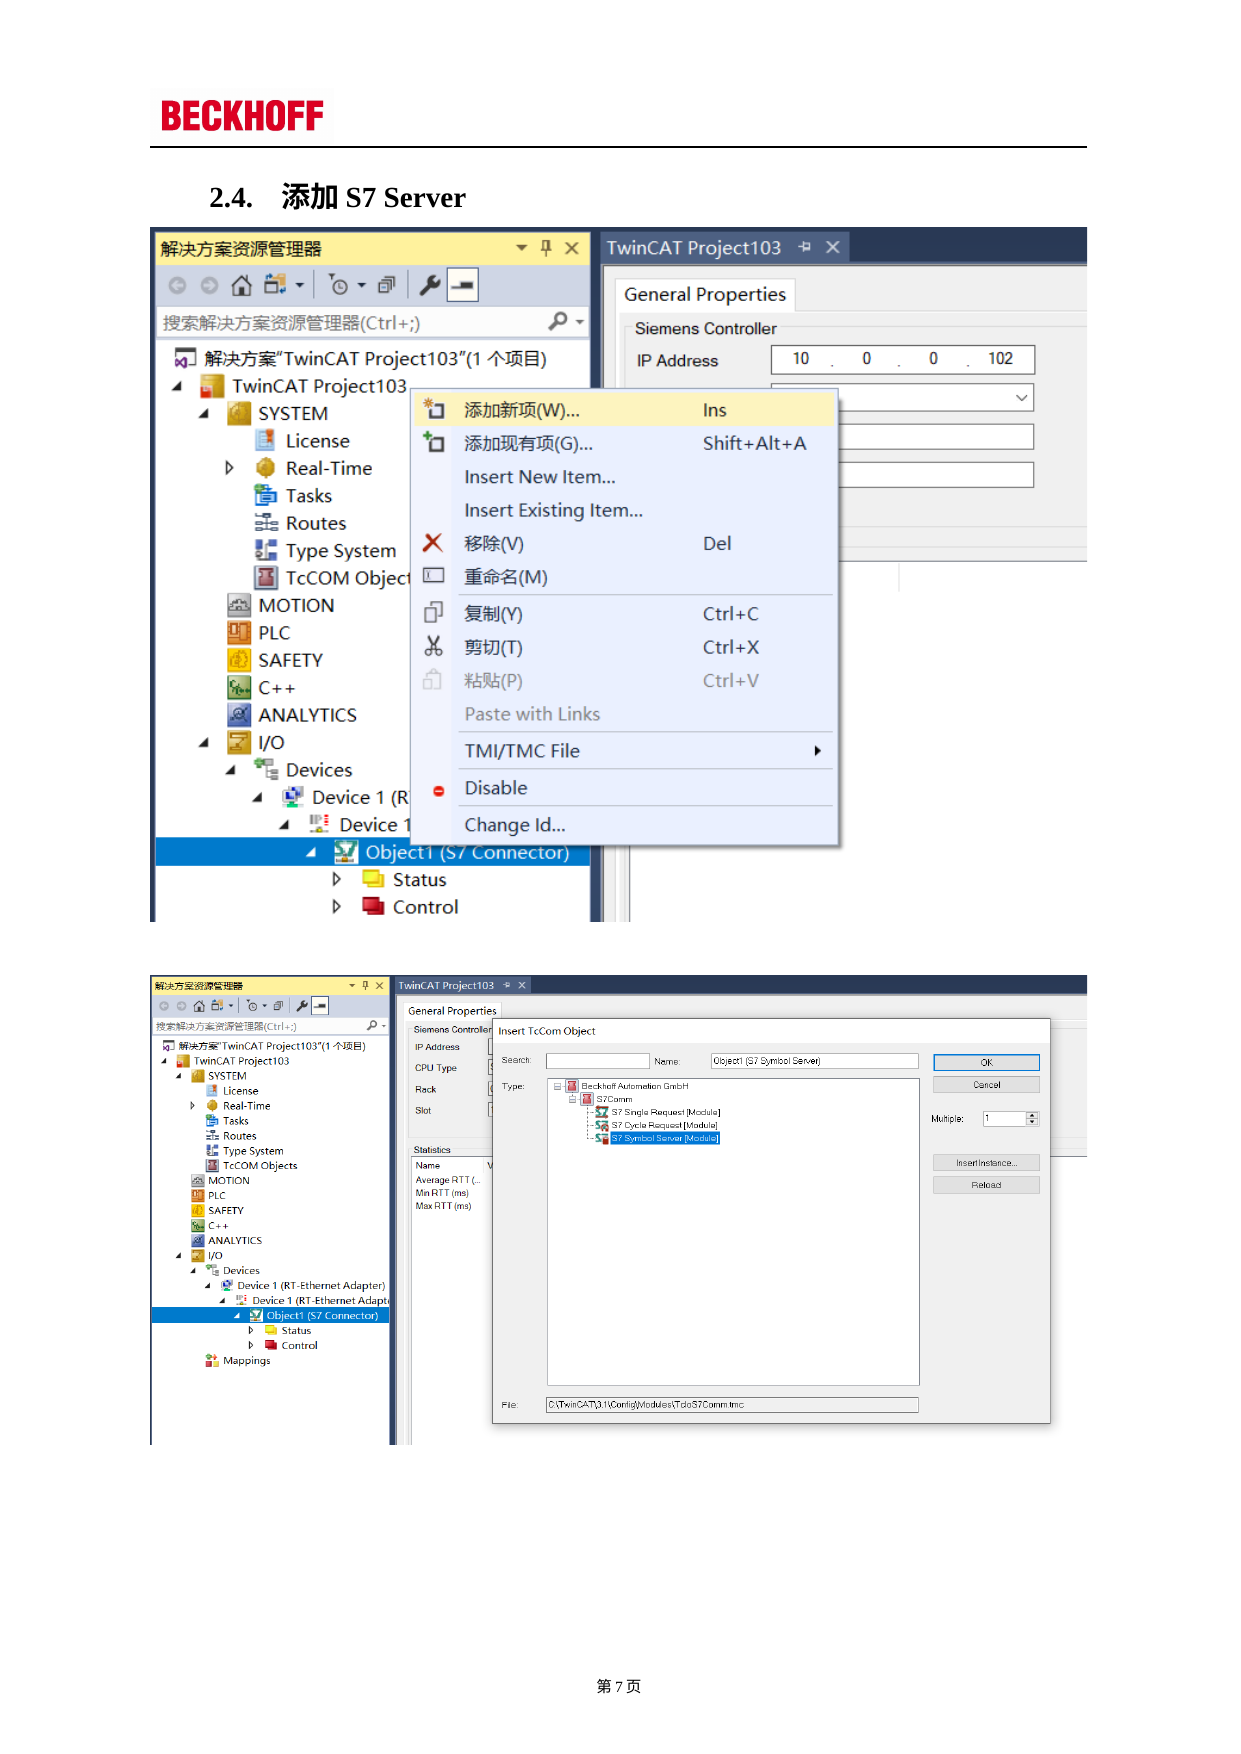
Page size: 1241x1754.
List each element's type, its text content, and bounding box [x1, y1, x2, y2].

subtitle 添加S7 Server [209, 163, 1087, 227]
picture [150, 227, 1088, 922]
picture [150, 88, 334, 144]
picture [150, 975, 1088, 1445]
